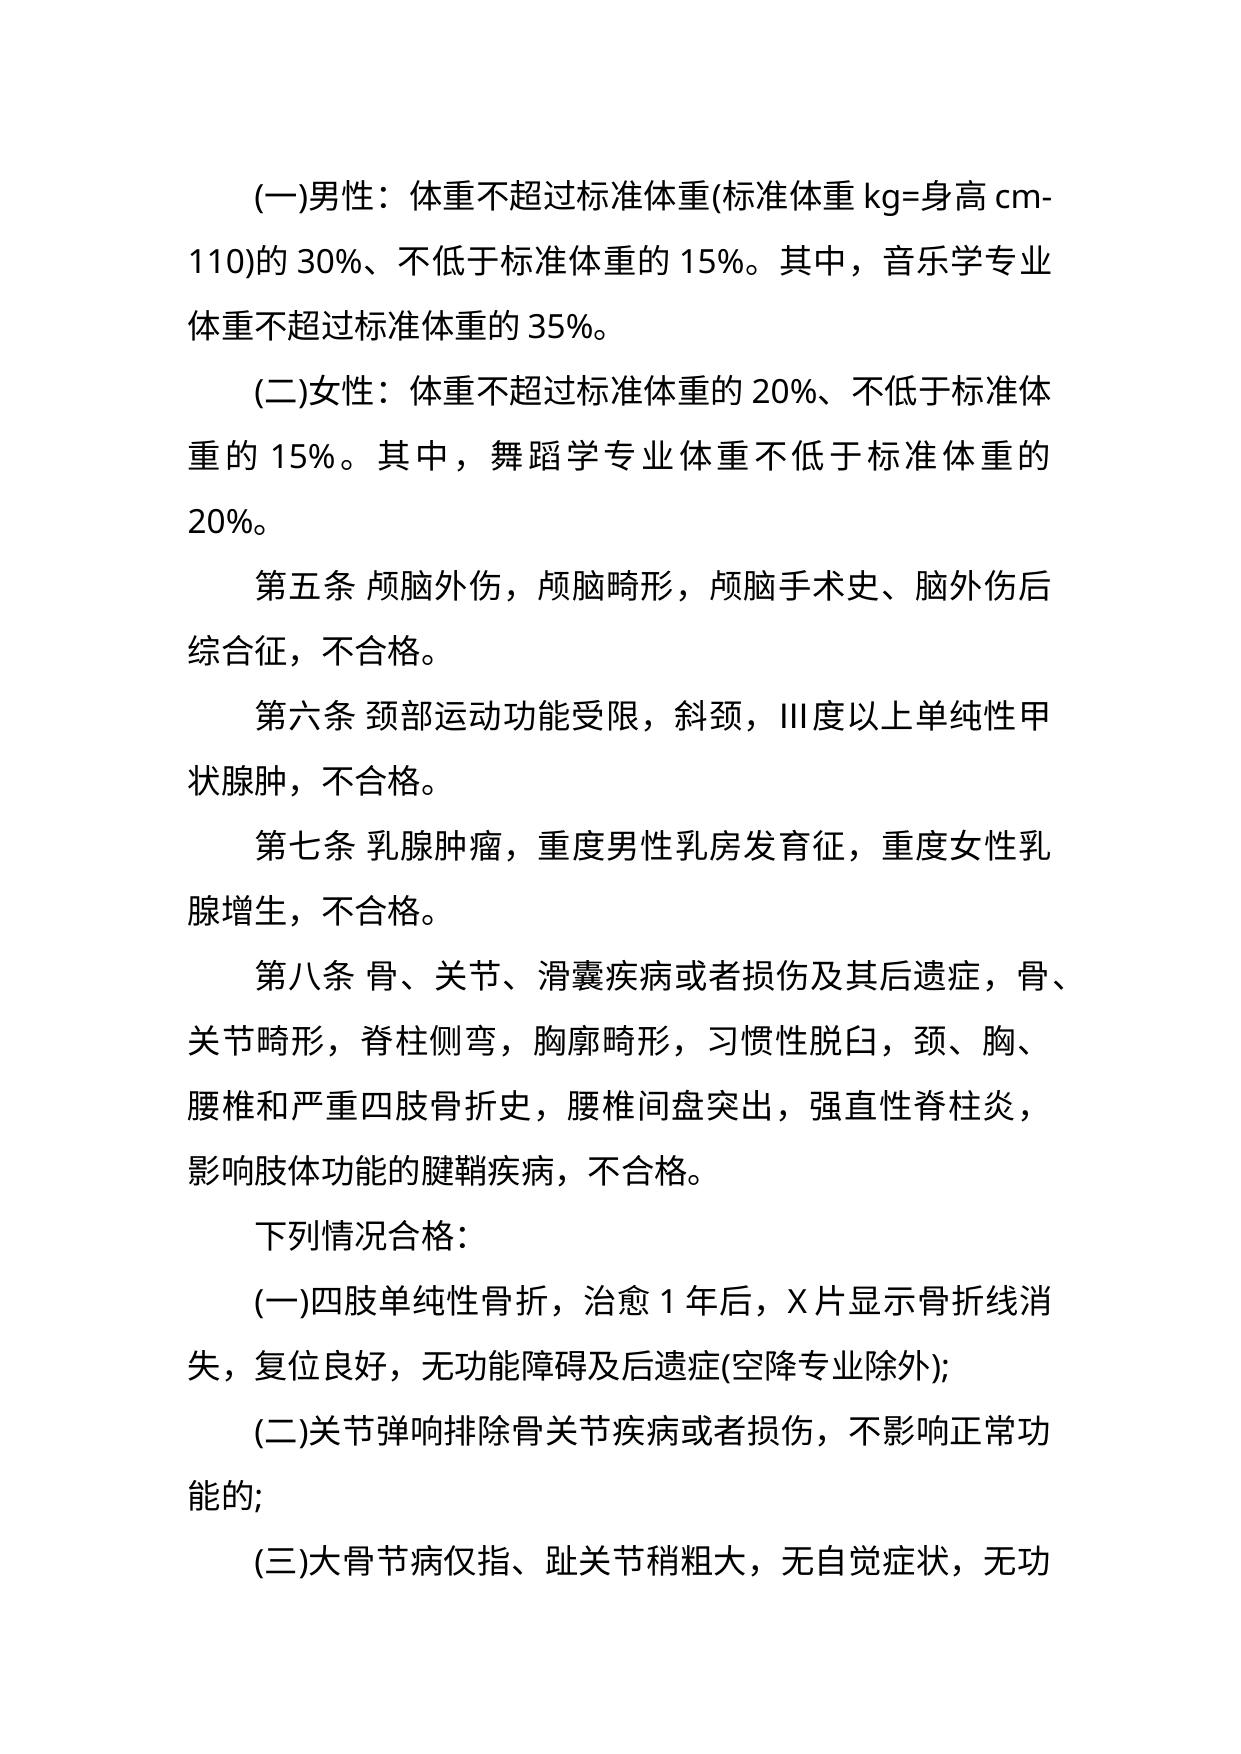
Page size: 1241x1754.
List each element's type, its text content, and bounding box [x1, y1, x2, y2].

text (二)关节弹响排除骨关节疾病或者损伤，不影响正常功能的; [187, 1397, 1053, 1527]
text 第五条 颅脑外伤，颅脑畸形，颅脑手术史、脑外伤后综合征，不合格。 [187, 552, 1053, 682]
text (一)男性：体重不超过标准体重(标准体重kg=身高cm-110)的30%、不低于标准体重的15%。其中，音乐学专业体重不超过标准体重的35%。 [187, 162, 1053, 357]
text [187, 1527, 1053, 1592]
text 第八条 骨、关节、滑囊疾病或者损伤及其后遗症，骨、关节畸形，脊柱侧弯，胸廓畸形，习惯性脱臼，颈、胸、腰椎和严重四肢骨折史，腰椎间盘突出，强直性脊柱炎，影响肢体功能的腱鞘疾病，不合格。 [187, 942, 1053, 1202]
text (二)女性：体重不超过标准体重的20%、不低于标准体重的15%。其中，舞蹈学专业体重不低于标准体重的20%。 [187, 357, 1053, 552]
text 第七条 乳腺肿瘤，重度男性乳房发育征，重度女性乳腺增生，不合格。 [187, 812, 1053, 942]
text 第六条 颈部运动功能受限，斜颈，Ⅲ度以上单纯性甲状腺肿，不合格。 [187, 682, 1053, 812]
text 下列情况合格： [187, 1202, 1053, 1267]
text (一)四肢单纯性骨折，治愈1年后，X片显示骨折线消失，复位良好，无功能障碍及后遗症(空降专业除外); [187, 1267, 1053, 1397]
